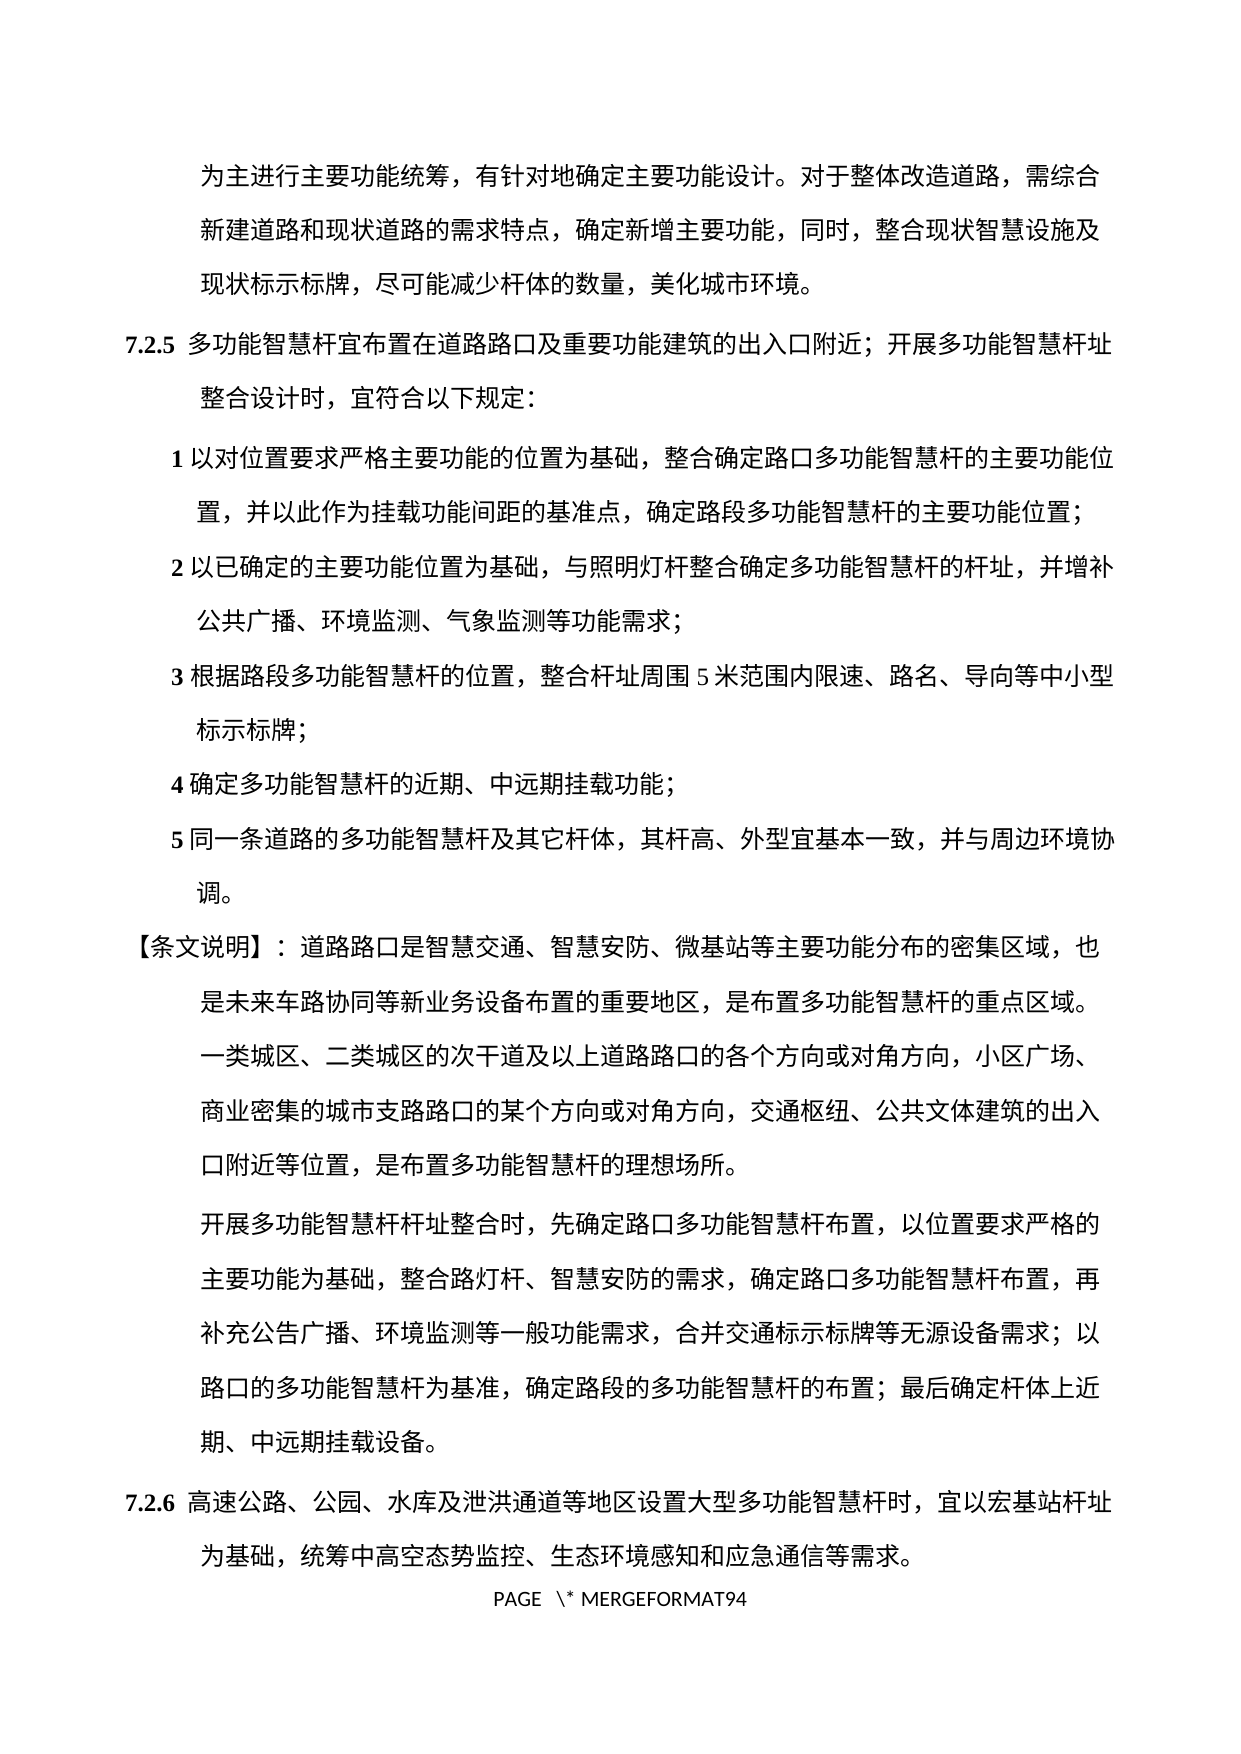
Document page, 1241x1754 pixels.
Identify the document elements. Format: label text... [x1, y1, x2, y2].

list 确定多功能智慧杆的近期、中远期挂载功能； [171, 765, 1115, 801]
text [125, 156, 1115, 301]
list 根据路段多功能智慧杆的位置，整合杆址周围5米范围内限速、路名、导向等中小型标示标牌； [171, 656, 1115, 747]
list 高速公路、公园、水库及泄洪通道等地区设置大型多功能智慧杆时，宜以宏基站杆址为基础，统筹中高空态势监控、生态环境感知和应急通信等需求。 [125, 1482, 1115, 1573]
list 同一条道路的多功能智慧杆及其它杆体，其杆高、外型宜基本一致，并与周边环境协调。 [171, 819, 1115, 910]
list 多功能智慧杆宜布置在道路路口及重要功能建筑的出入口附近；开展多功能智慧杆址整合设计时，宜符合以下规定： [125, 324, 1115, 415]
text 【条文说明】：道路路口是智慧交通、智慧安防、微基站等主要功能分布的密集区域，也是未来车路协同等新业务设备布置的重要地区，是布置多功能智慧杆的重点区域。一类城区、二类城区的次干道及以上道路路口的各个方向或对角方向，小区广场、商业密集的城市支路路口的某个方向或对角方向，交通枢纽、公共文体建筑的出入口附近等位置，是布置多功能智慧杆的理想场所。 [125, 928, 1115, 1182]
text 开展多功能智慧杆杆址整合时，先确定路口多功能智慧杆布置，以位置要求严格的主要功能为基础，整合路灯杆、智慧安防的需求，确定路口多功能智慧杆布置，再补充公告广播、环境监测等一般功能需求，合并交通标示标牌等无源设备需求；以路口的多功能智慧杆为基准，确定路段的多功能智慧杆的布置；最后确定杆体上近期、中远期挂载设备。 [200, 1205, 1115, 1459]
list 以对位置要求严格主要功能的位置为基础，整合确定路口多功能智慧杆的主要功能位置，并以此作为挂载功能间距的基准点，确定路段多功能智慧杆的主要功能位置； [171, 438, 1115, 529]
list 以已确定的主要功能位置为基础，与照明灯杆整合确定多功能智慧杆的杆址，并增补公共广播、环境监测、气象监测等功能需求； [171, 547, 1115, 638]
